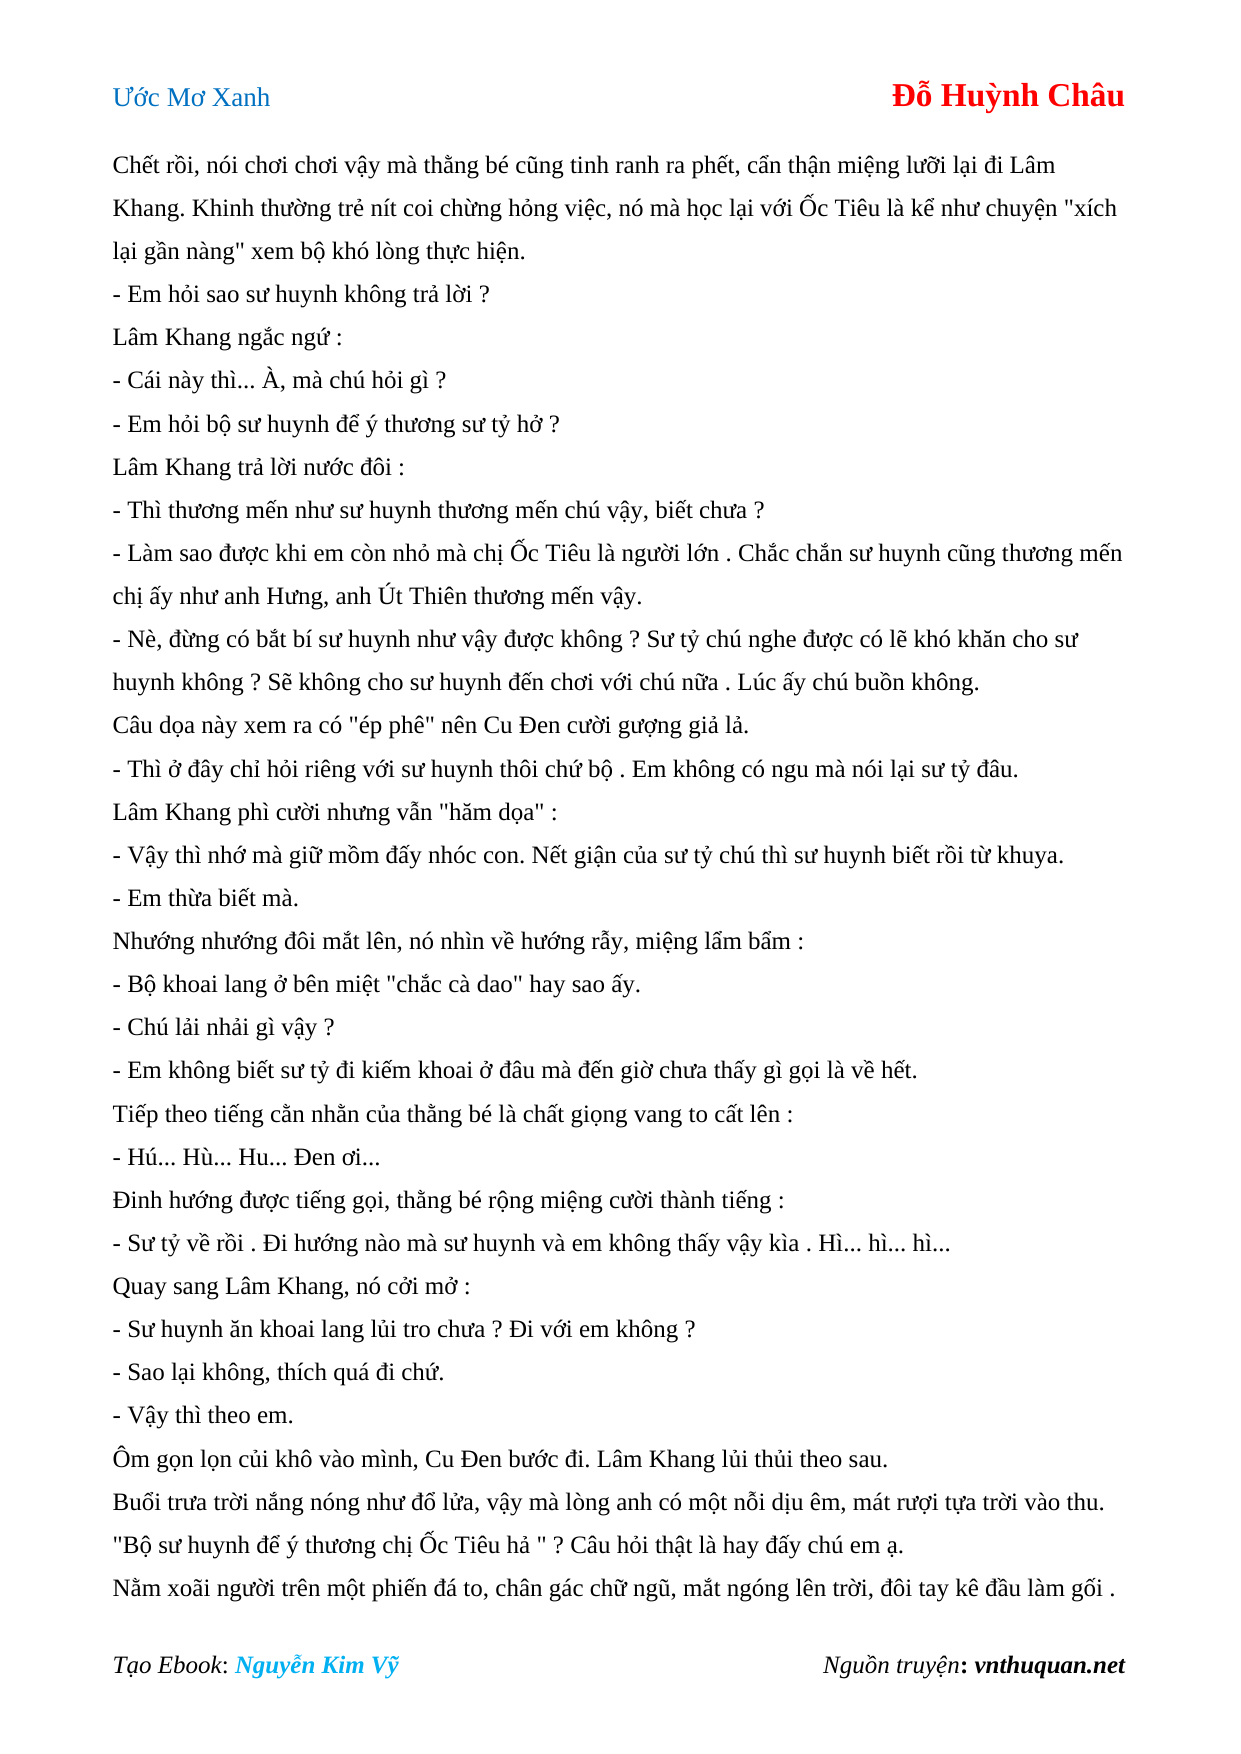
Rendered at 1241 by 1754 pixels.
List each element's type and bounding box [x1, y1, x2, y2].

text [112, 150, 1128, 1602]
